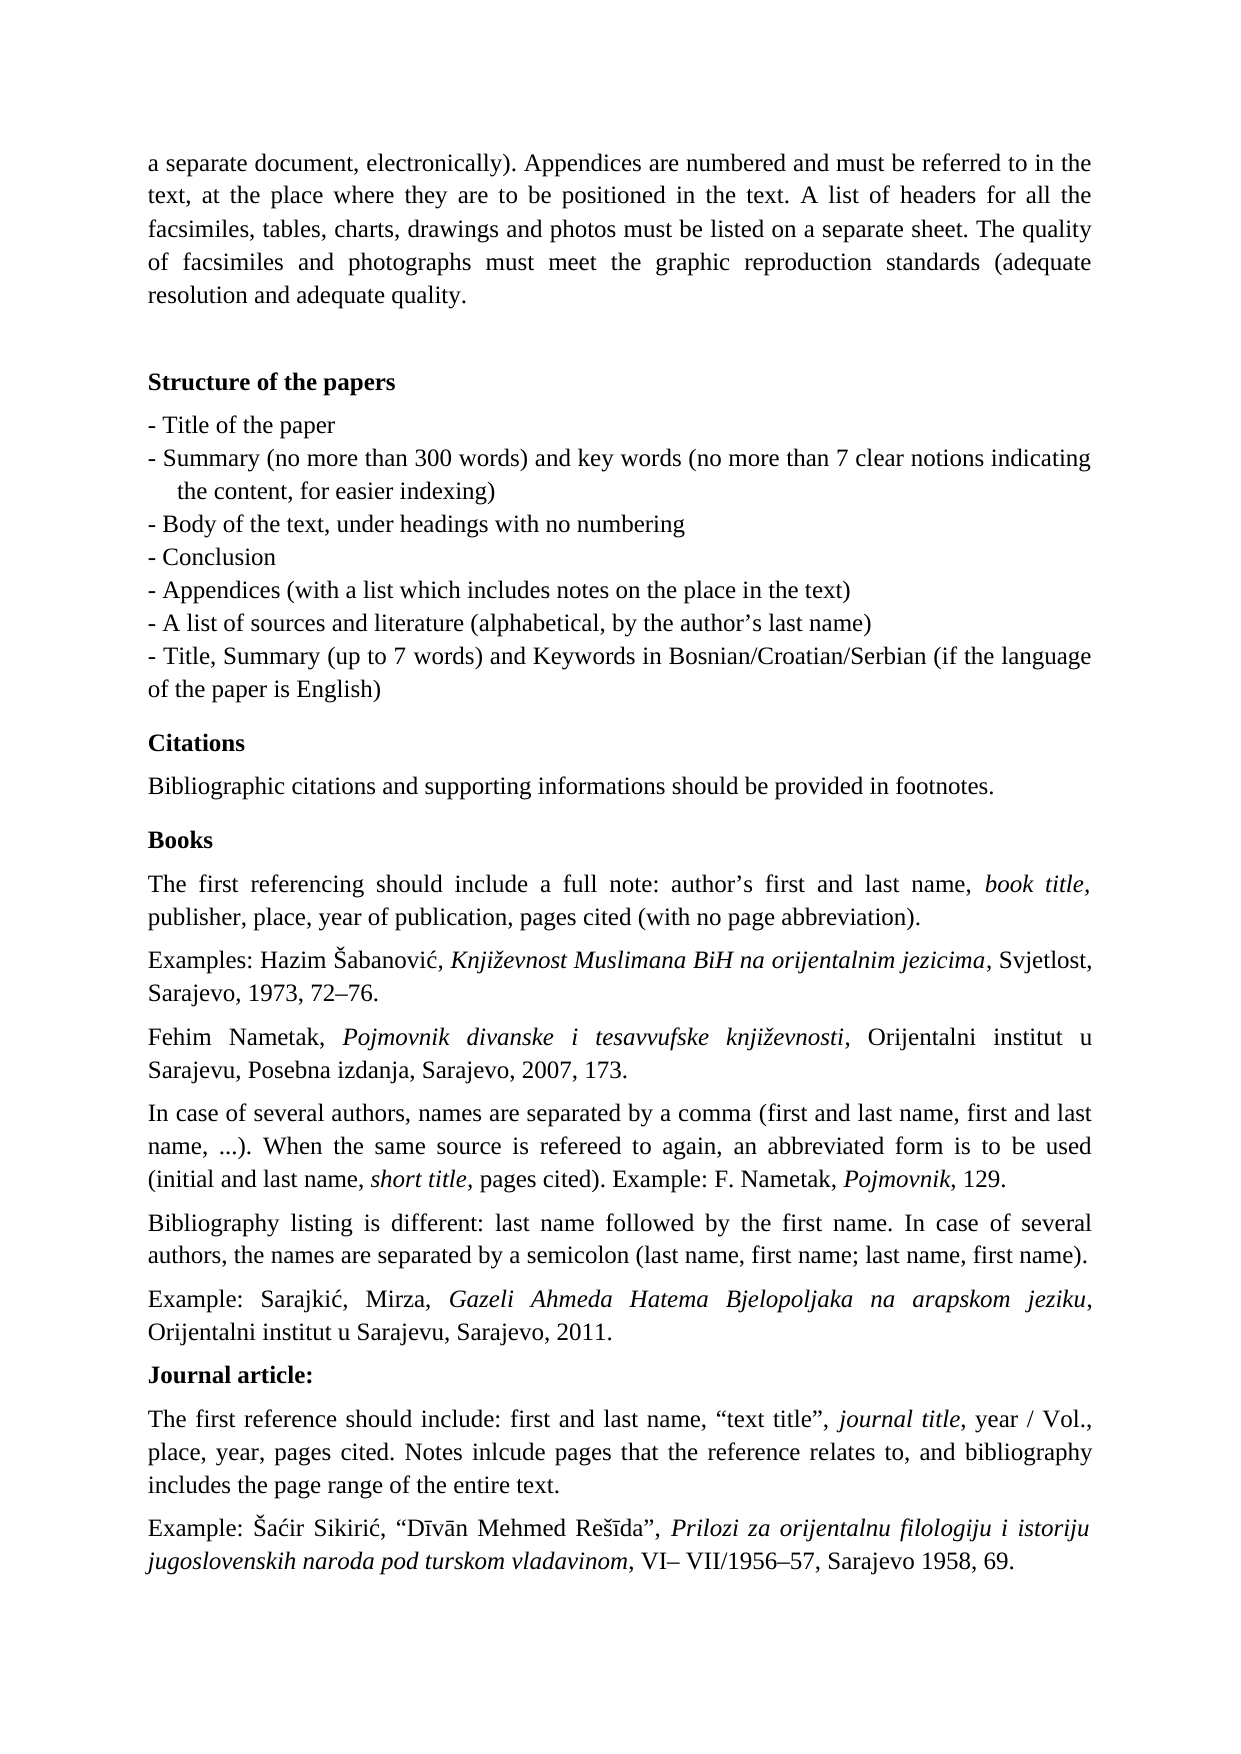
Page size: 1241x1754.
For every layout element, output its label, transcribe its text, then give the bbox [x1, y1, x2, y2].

text Structure of the papers [148, 367, 1093, 395]
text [148, 148, 1093, 308]
text Books [148, 825, 1093, 854]
text In case of several authors, names are separated by a comma (first and last name, first and last name, ...). When the same source is refereed to again, an abbreviated form is to be used (initial and last name, short title, pages cited). Example: F. Nametak, Pojmovnik, 129. [148, 1098, 1093, 1193]
text - Title, Summary (up to 7 words) and Keywords in Bosnian/Croatian/Serbian (if the language of the paper is English) [148, 641, 1093, 703]
text Bibliographic citations and supporting informations should be provided in footnotes. [148, 771, 1093, 800]
text - Summary (no more than 300 words) and key words (no more than 7 clear notions indicating the content, for easier indexing) [148, 443, 1093, 505]
text Example: Šaćir Sikirić, “Dīvān Mehmed Rešīda”, Prilozi za orijentalnu filologiju i istoriju jugoslovenskih naroda pod turskom vladavinom, VI– VII/1956–57, Sarajevo 1958, 69. [148, 1513, 1093, 1575]
text Examples: Hazim Šabanović, Književnost Muslimana BiH na orijentalnim jezicima, Svjetlost, Sarajevo, 1973, 72–76. [148, 945, 1093, 1007]
text - Title of the paper [148, 410, 1093, 439]
text The first referencing should include a full note: author’s first and last name, book title, publisher, place, year of publication, pages cited (with no page abbreviation). [148, 869, 1093, 931]
text Journal article: [148, 1361, 1093, 1389]
text - Body of the text, under headings with no numbering [148, 509, 1093, 538]
text - Conclusion [148, 542, 1093, 571]
text - A list of sources and literature (alphabetical, by the author’s last name) [148, 608, 1093, 637]
text Bibliography listing is different: last name followed by the first name. In case of several authors, the names are separated by a semicolon (last name, first name; last name, first name). [148, 1208, 1093, 1269]
text Fehim Nametak, Pojmovnik divanske i tesavvufske književnosti, Orijentalni institut u Sarajevu, Posebna izdanja, Sarajevo, 2007, 173. [148, 1022, 1093, 1083]
text Citations [148, 728, 1093, 757]
text The first reference should include: first and last name, “text title”, journal title, year / Vol., place, year, pages cited. Notes inlcude pages that the reference relates to, and bibliography includes the page range of the entire text. [148, 1404, 1093, 1499]
text - Appendices (with a list which includes notes on the place in the text) [148, 575, 1093, 604]
text Example: Sarajkić, Mirza, Gazeli Ahmeda Hatema Bjelopoljaka na arapskom jeziku, Orijentalni institut u Sarajevu, Sarajevo, 2011. [148, 1284, 1093, 1346]
